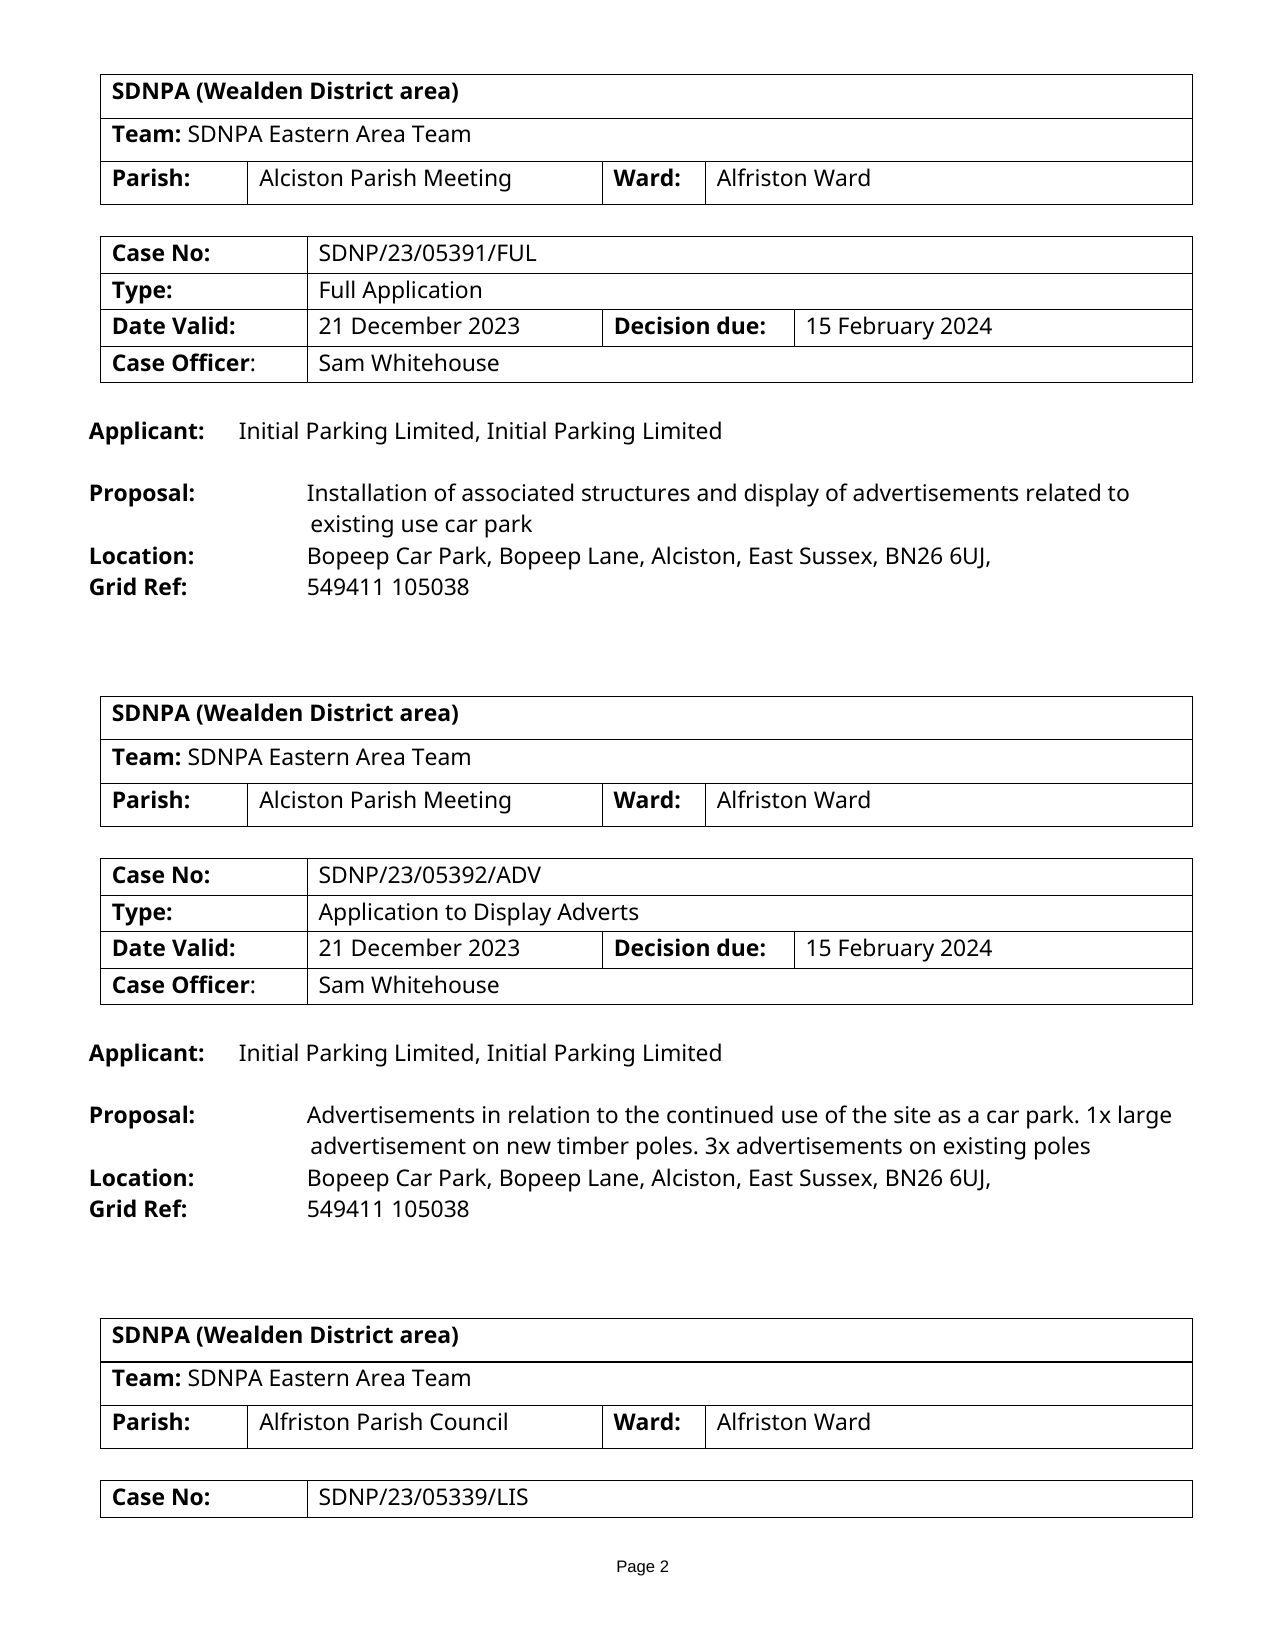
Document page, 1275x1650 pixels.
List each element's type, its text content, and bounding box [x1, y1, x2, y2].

table_cell Sam Whitehouse [308, 347, 1192, 382]
table_header SDNPA (Wealden District area) [101, 1319, 1192, 1361]
text Location: Bopeep Car Park, Bopeep Lane, Alciston, East Sussex, BN26 6UJ, [89, 1162, 1196, 1193]
table_header Case No: [101, 859, 307, 894]
table_cell Parish: [101, 784, 247, 826]
table_cell Team: SDNPA Eastern Area Team [101, 1363, 1192, 1405]
text Proposal: Advertisements in relation to the continued use of the site as a car park. 1x large advertisement on new timber poles. 3x advertisements on existing poles [89, 1099, 1196, 1162]
table_cell Alciston Parish Meeting [248, 162, 602, 204]
table_cell Alfriston Ward [706, 162, 1192, 204]
table_cell Alfriston Ward [706, 784, 1192, 826]
table_cell Ward: [603, 1406, 705, 1448]
text Location: Bopeep Car Park, Bopeep Lane, Alciston, East Sussex, BN26 6UJ, [89, 539, 1196, 571]
table_cell Application to Display Adverts [308, 896, 1192, 931]
table_cell Alfriston Parish Council [248, 1406, 602, 1448]
table_cell Alciston Parish Meeting [248, 784, 602, 826]
text Grid Ref: 549411 105038 [89, 1193, 1196, 1224]
table_cell Type: [101, 274, 307, 309]
text Proposal: Installation of associated structures and display of advertisements related to existing use car park [89, 477, 1196, 539]
table_header SDNP/23/05392/ADV [308, 859, 1192, 894]
table_cell 21 December 2023 [308, 932, 602, 968]
table_cell Ward: [603, 162, 705, 204]
table_cell 15 February 2024 [795, 310, 1192, 346]
table_cell Full Application [308, 274, 1192, 309]
table_cell Case Officer: [101, 347, 307, 382]
text Grid Ref: 549411 105038 [89, 571, 1196, 602]
table_header SDNP/23/05391/FUL [308, 237, 1192, 273]
table_header SDNP/23/05339/LIS [308, 1481, 1192, 1517]
table_cell Decision due: [603, 932, 794, 968]
table_cell Type: [101, 896, 307, 931]
table_cell Parish: [101, 1406, 247, 1448]
table_cell 15 February 2024 [795, 932, 1192, 968]
table_cell Parish: [101, 162, 247, 204]
text Applicant: Initial Parking Limited, Initial Parking Limited [89, 414, 1196, 446]
table_cell Team: SDNPA Eastern Area Team [101, 119, 1192, 161]
table_header Case No: [101, 237, 307, 273]
table_cell Ward: [603, 784, 705, 826]
table_cell Alfriston Ward [706, 1406, 1192, 1448]
table_cell Decision due: [603, 310, 794, 346]
table_cell 21 December 2023 [308, 310, 602, 346]
text Applicant: Initial Parking Limited, Initial Parking Limited [89, 1037, 1196, 1068]
table_cell Case Officer: [101, 969, 307, 1004]
table_header SDNPA (Wealden District area) [101, 697, 1192, 739]
table_header Case No: [101, 1481, 307, 1517]
table_cell Sam Whitehouse [308, 969, 1192, 1004]
table_cell Date Valid: [101, 310, 307, 346]
table_cell Team: SDNPA Eastern Area Team [101, 740, 1192, 783]
table_cell Date Valid: [101, 932, 307, 968]
table_header SDNPA (Wealden District area) [101, 75, 1192, 117]
